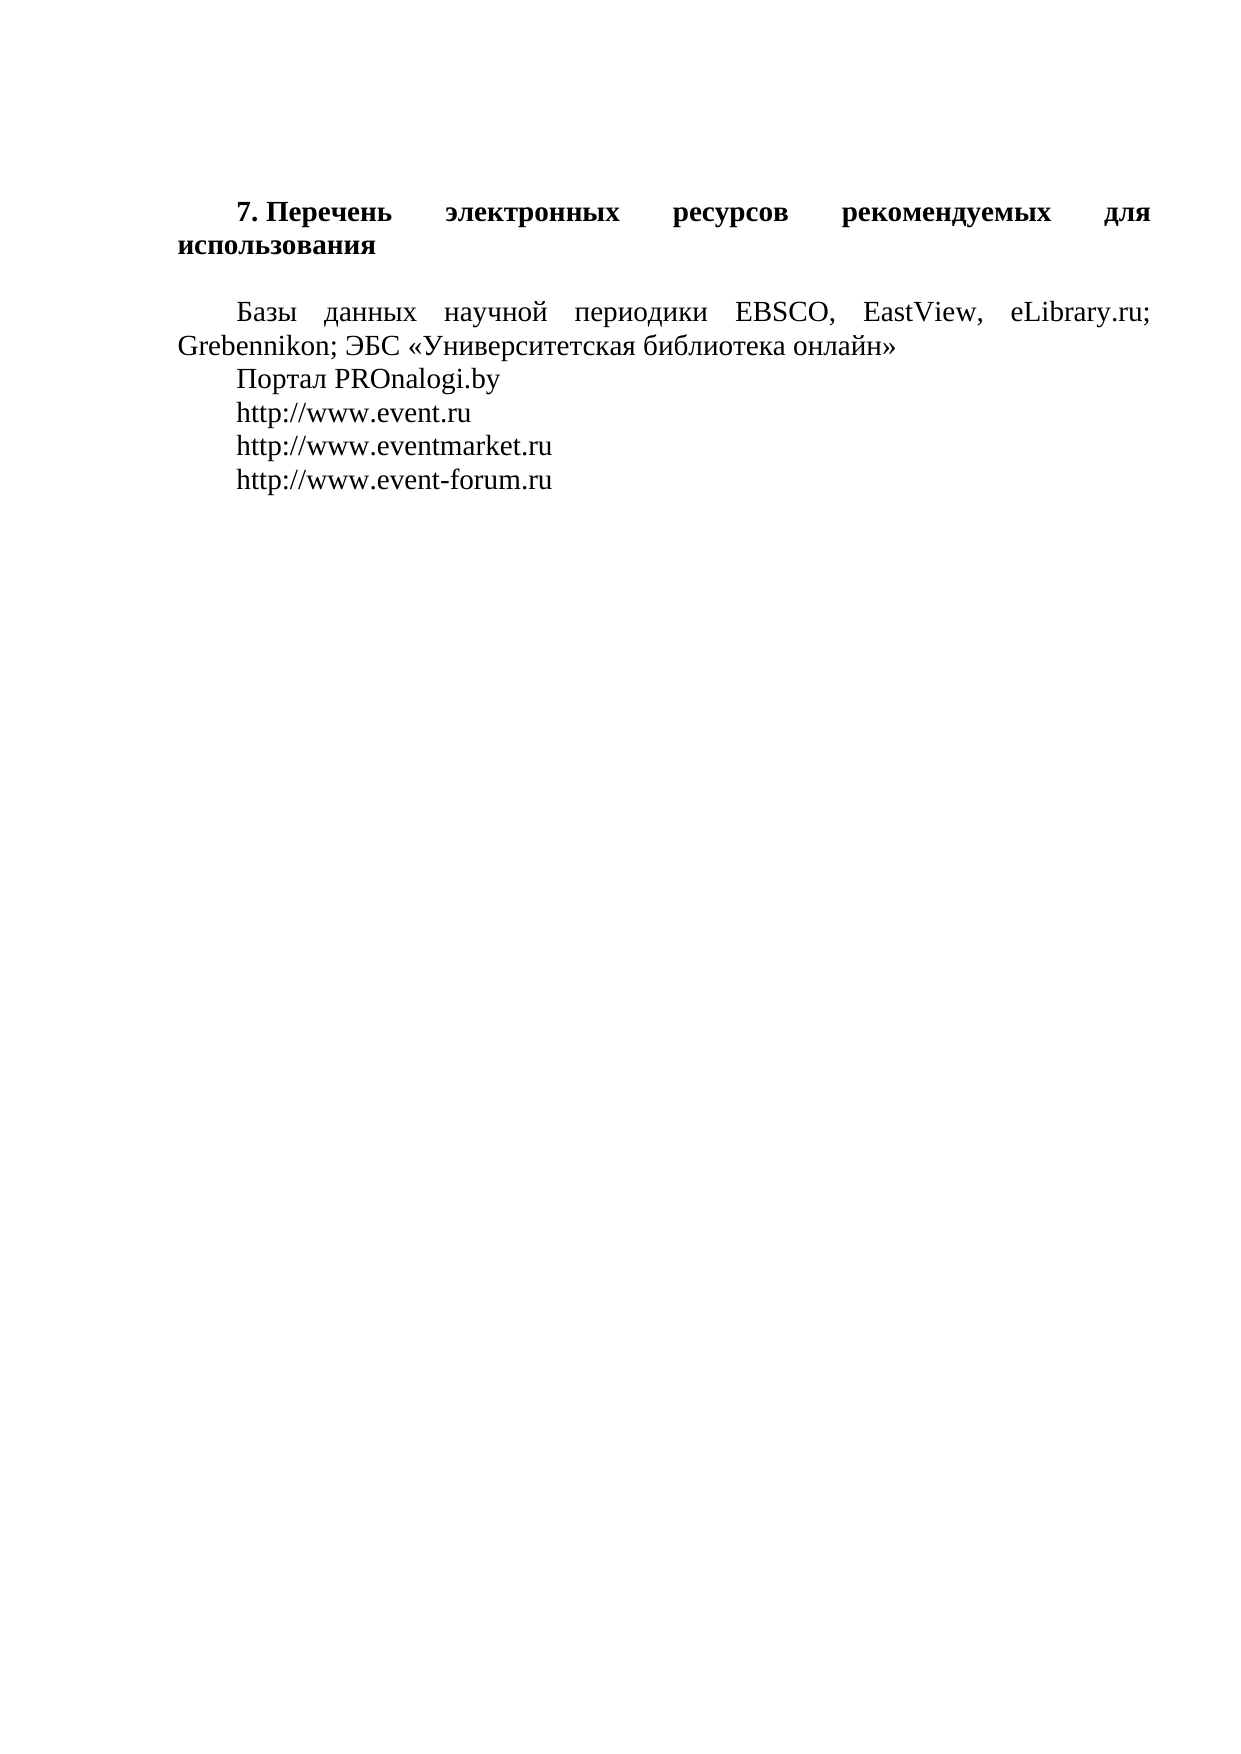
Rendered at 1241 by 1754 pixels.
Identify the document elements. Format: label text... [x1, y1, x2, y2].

text http://www.eventmarket.ru [177, 428, 1152, 462]
text Базы данных научной периодики EBSCO, EastView, eLibrary.ru; Grebennikon; ЭБС «Университетская библиотека онлайн» [177, 294, 1152, 361]
list Перечень электронных ресурсов рекомендуемых для использования [177, 194, 1152, 261]
text Портал PROnalogi.by [177, 361, 1152, 395]
text http://www.event.ru [177, 395, 1152, 428]
text http://www.event-forum.ru [177, 462, 1152, 496]
